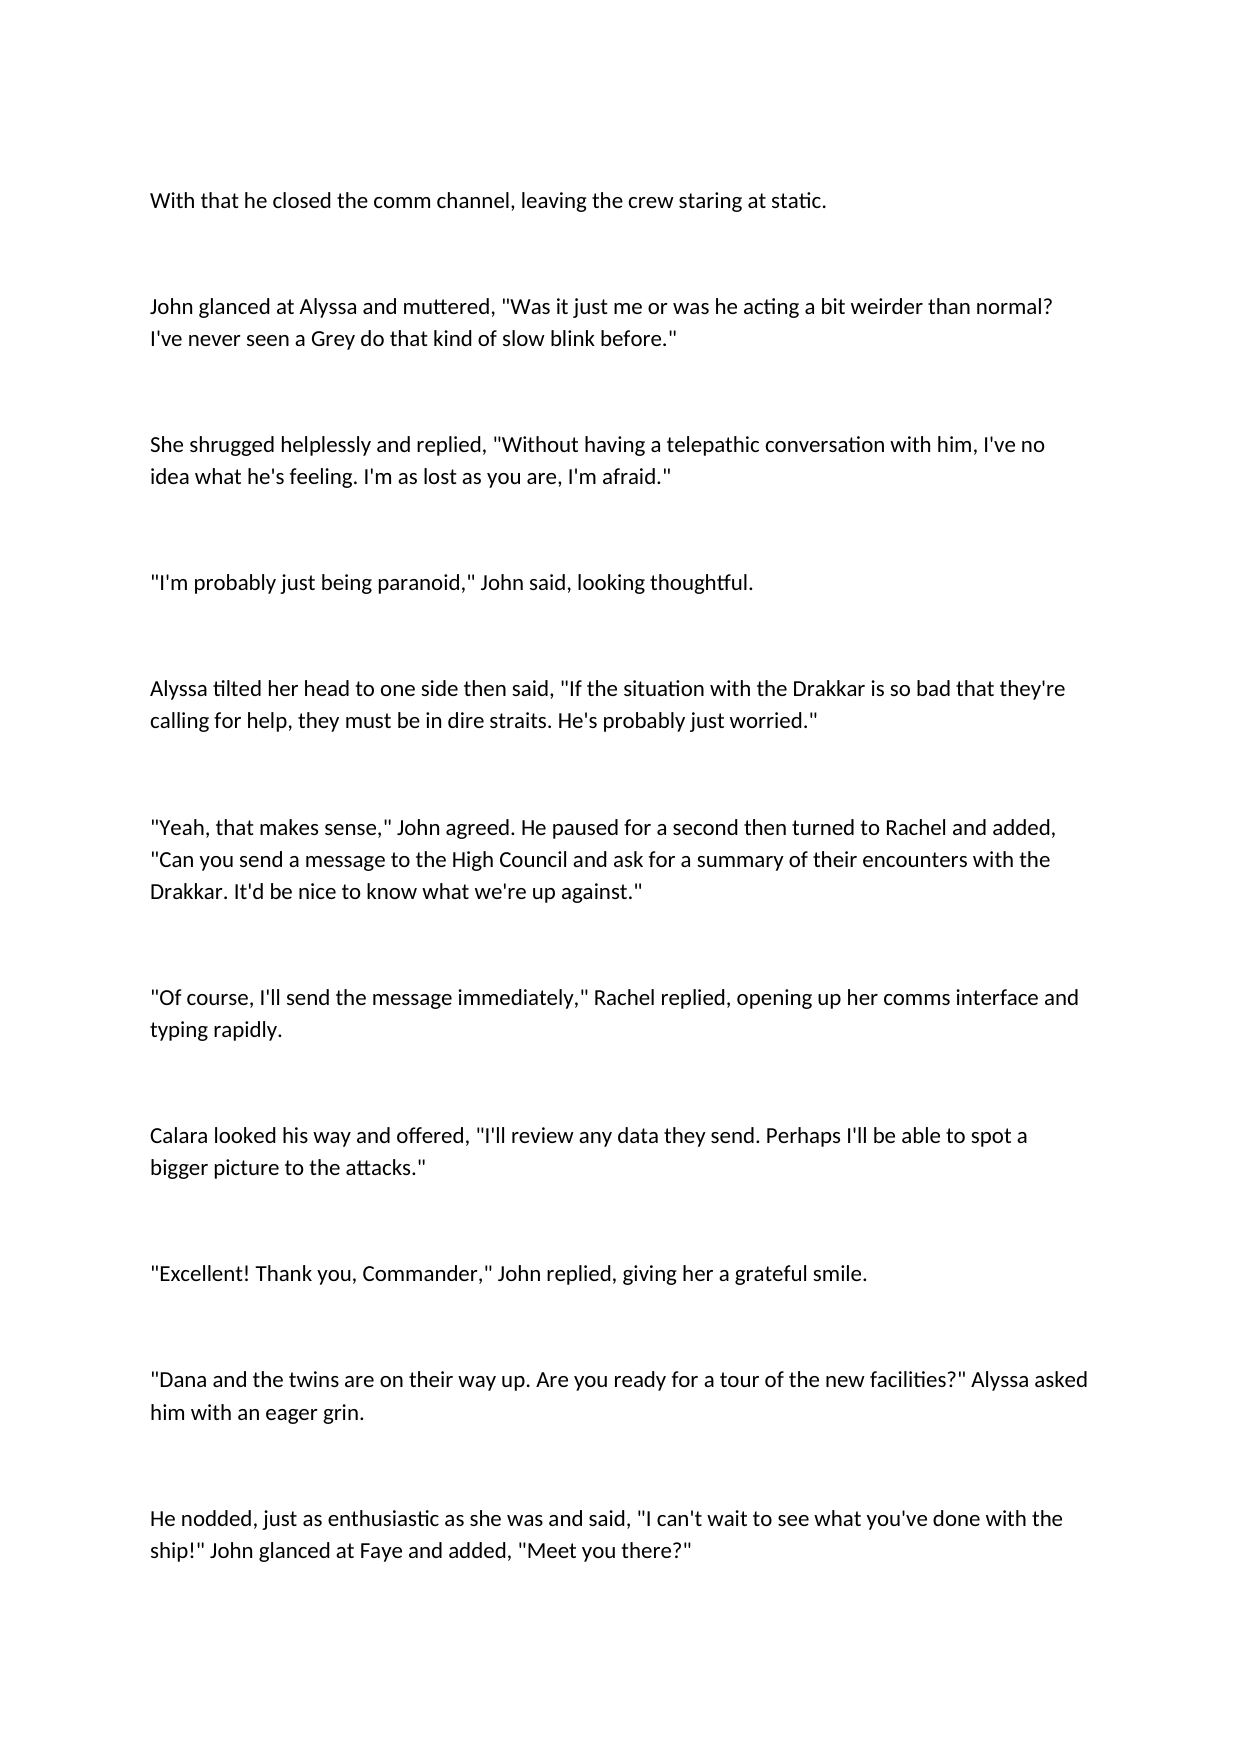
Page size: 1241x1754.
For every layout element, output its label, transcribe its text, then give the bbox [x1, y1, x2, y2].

text "I'm probably just being paranoid," John said, looking thoughtful. [150, 568, 1090, 596]
text "Dana and the twins are on their way up. Are you ready for a tour of the new facilities?" Alyssa asked him with an eager grin. [150, 1366, 1090, 1426]
text She shrugged helplessly and replied, "Without having a telepathic conversation with him, I've no idea what he's feeling. I'm as lost as you are, I'm afraid." [150, 430, 1090, 490]
text "Yeah, that makes sense," John agreed. He paused for a second then turned to Rachel and added, "Can you send a message to the High Council and ask for a summary of their encounters with the Drakkar. It'd be nice to know what we're up against." [150, 813, 1090, 905]
text With that he closed the comm channel, leaving the crew staring at static. [150, 186, 1090, 214]
text Calara looked his way and offered, "I'll review any data they send. Perhaps I'll be able to spot a bigger picture to the attacks." [150, 1121, 1090, 1182]
text "Of course, I'll send the message immediately," Rachel replied, opening up her comms interface and typing rapidly. [150, 983, 1090, 1043]
text Alyssa tilted her head to one side then said, "If the situation with the Drakkar is so bad that they're calling for help, they must be in dire straits. He's probably just worried." [150, 674, 1090, 735]
text He nodded, just as enthusiastic as she was and said, "I can't wait to see what you've done with the ship!" John glanced at Faye and added, "Meet you there?" [150, 1504, 1090, 1564]
text "Excellent! Thank you, Commander," John replied, giving her a grateful smile. [150, 1259, 1090, 1288]
text John glanced at Alyssa and muttered, "Was it just me or was he acting a bit weirder than normal? I've never seen a Grey do that kind of slow blink before." [150, 292, 1090, 352]
